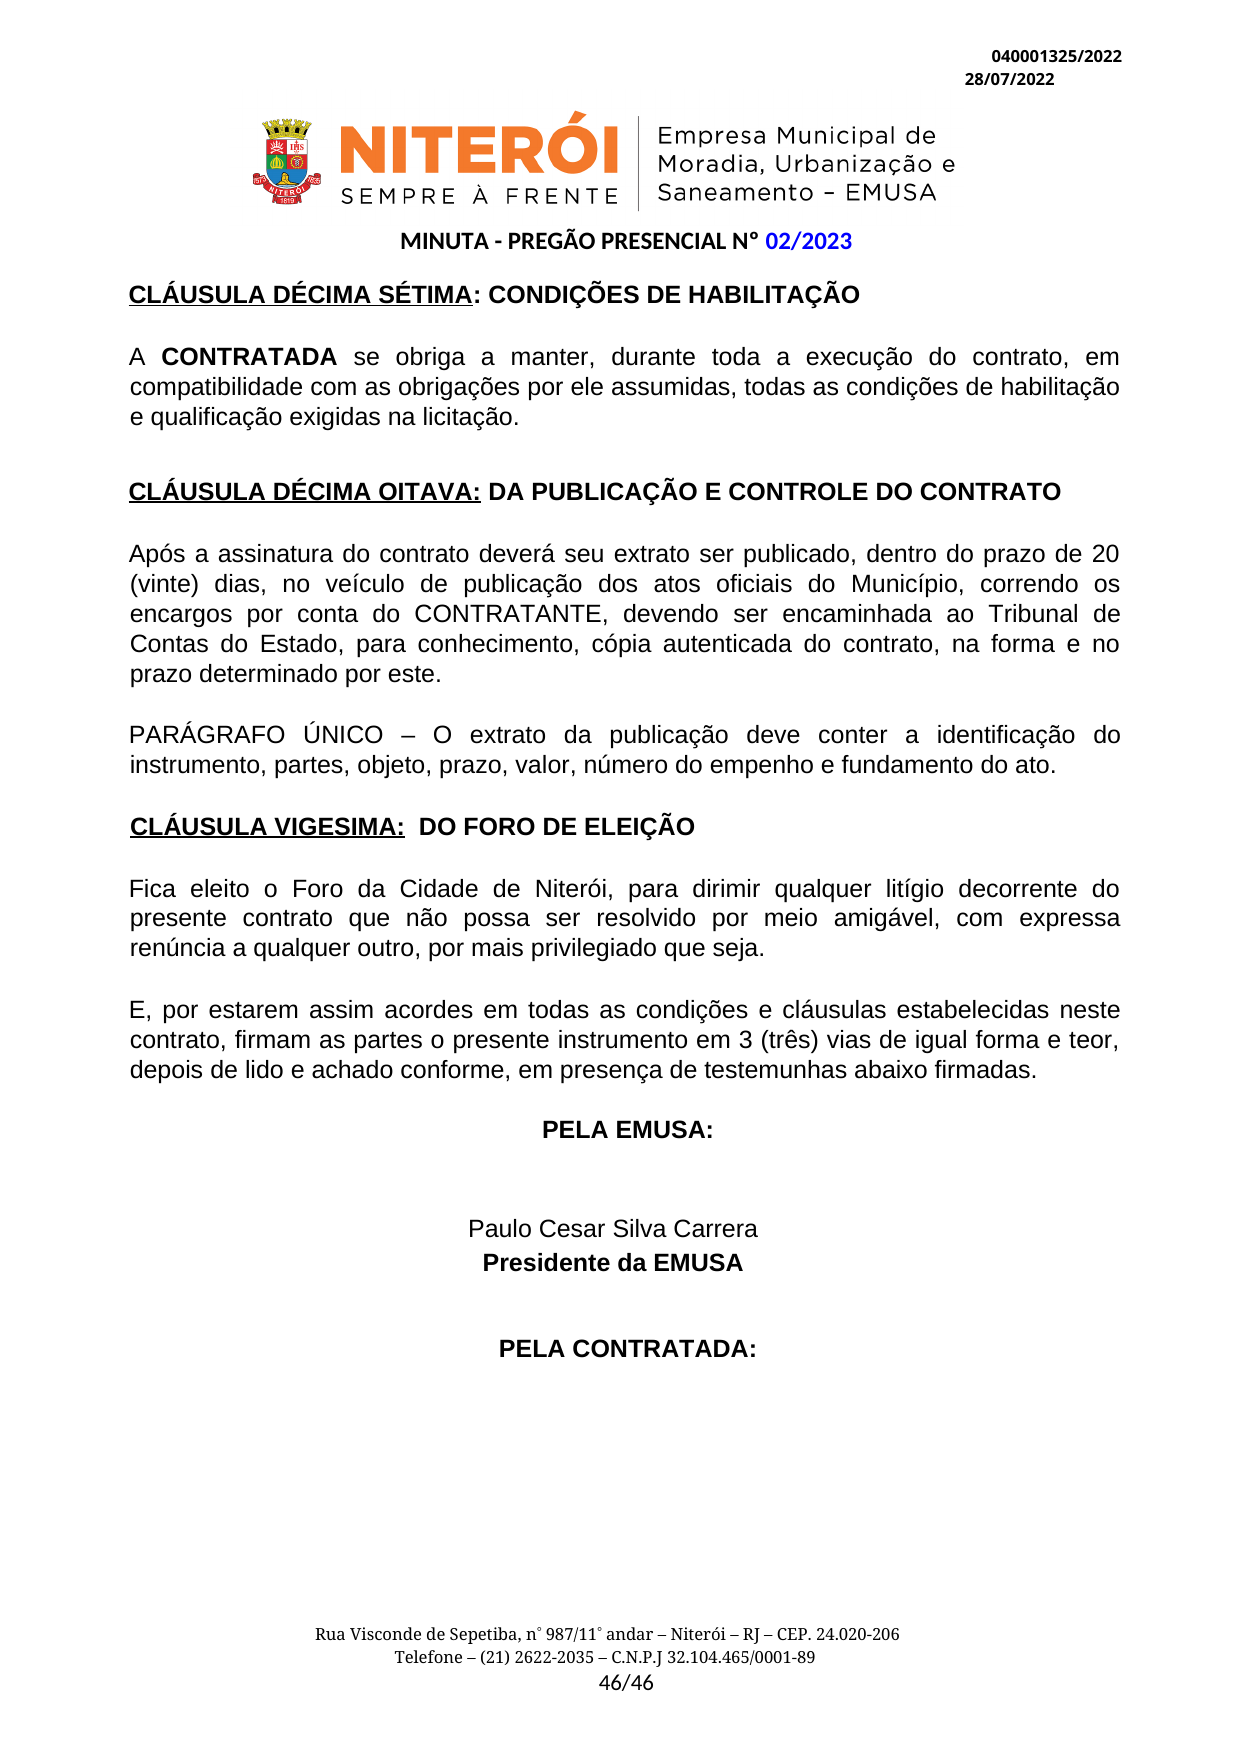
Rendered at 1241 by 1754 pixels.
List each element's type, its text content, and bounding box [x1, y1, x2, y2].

text Paulo Cesar Silva Carrera [100, 1214, 1126, 1243]
text Fica eleito o Foro da Cidade de Niterói, para dirimir qualquer litígio decorrente do presente contrato que não possa ser resolvido por meio amigável, com expressa renúncia a qualquer outro, por mais privilegiado que seja. [128, 873, 1122, 962]
text PELA CONTRATADA: [130, 1334, 1126, 1363]
text A CONTRATADA se obriga a manter, durante toda a execução do contrato, em compatibilidade com as obrigações por ele assumidas, todas as condições de habilitação e qualificação exigidas na licitação. [128, 342, 1122, 431]
text CLÁUSULA DÉCIMA OITAVA: DA PUBLICAÇÃO E CONTROLE DO CONTRATO [128, 477, 1122, 505]
text Presidente da EMUSA [100, 1247, 1126, 1276]
text PELA EMUSA: [130, 1115, 1126, 1144]
text CLÁUSULA DÉCIMA SÉTIMA: CONDIÇÕES DE HABILITAÇÃO [128, 280, 1122, 309]
text PARÁGRAFO ÚNICO – O extrato da publicação deve conter a identificação do instrumento, partes, objeto, prazo, valor, número do empenho e fundamento do ato. [128, 720, 1122, 779]
text CLÁUSULA VIGESIMA: DO FORO DE ELEIÇÃO [130, 811, 1122, 840]
text E, por estarem assim acordes em todas as condições e cláusulas estabelecidas neste contrato, firmam as partes o presente instrumento em 3 (três) vias de igual forma e teor, depois de lido e achado conforme, em presença de testemunhas abaixo firmadas. [128, 995, 1122, 1083]
text Após a assinatura do contrato deverá seu extrato ser publicado, dentro do prazo de 20 (vinte) dias, no veículo de publicação dos atos oficiais do Município, correndo os encargos por conta do CONTRATANTE, devendo ser encaminhada ao Tribunal de Contas do Estado, para conhecimento, cópia autenticada do contrato, na forma e no prazo determinado por este. [128, 539, 1122, 687]
picture [228, 89, 965, 226]
